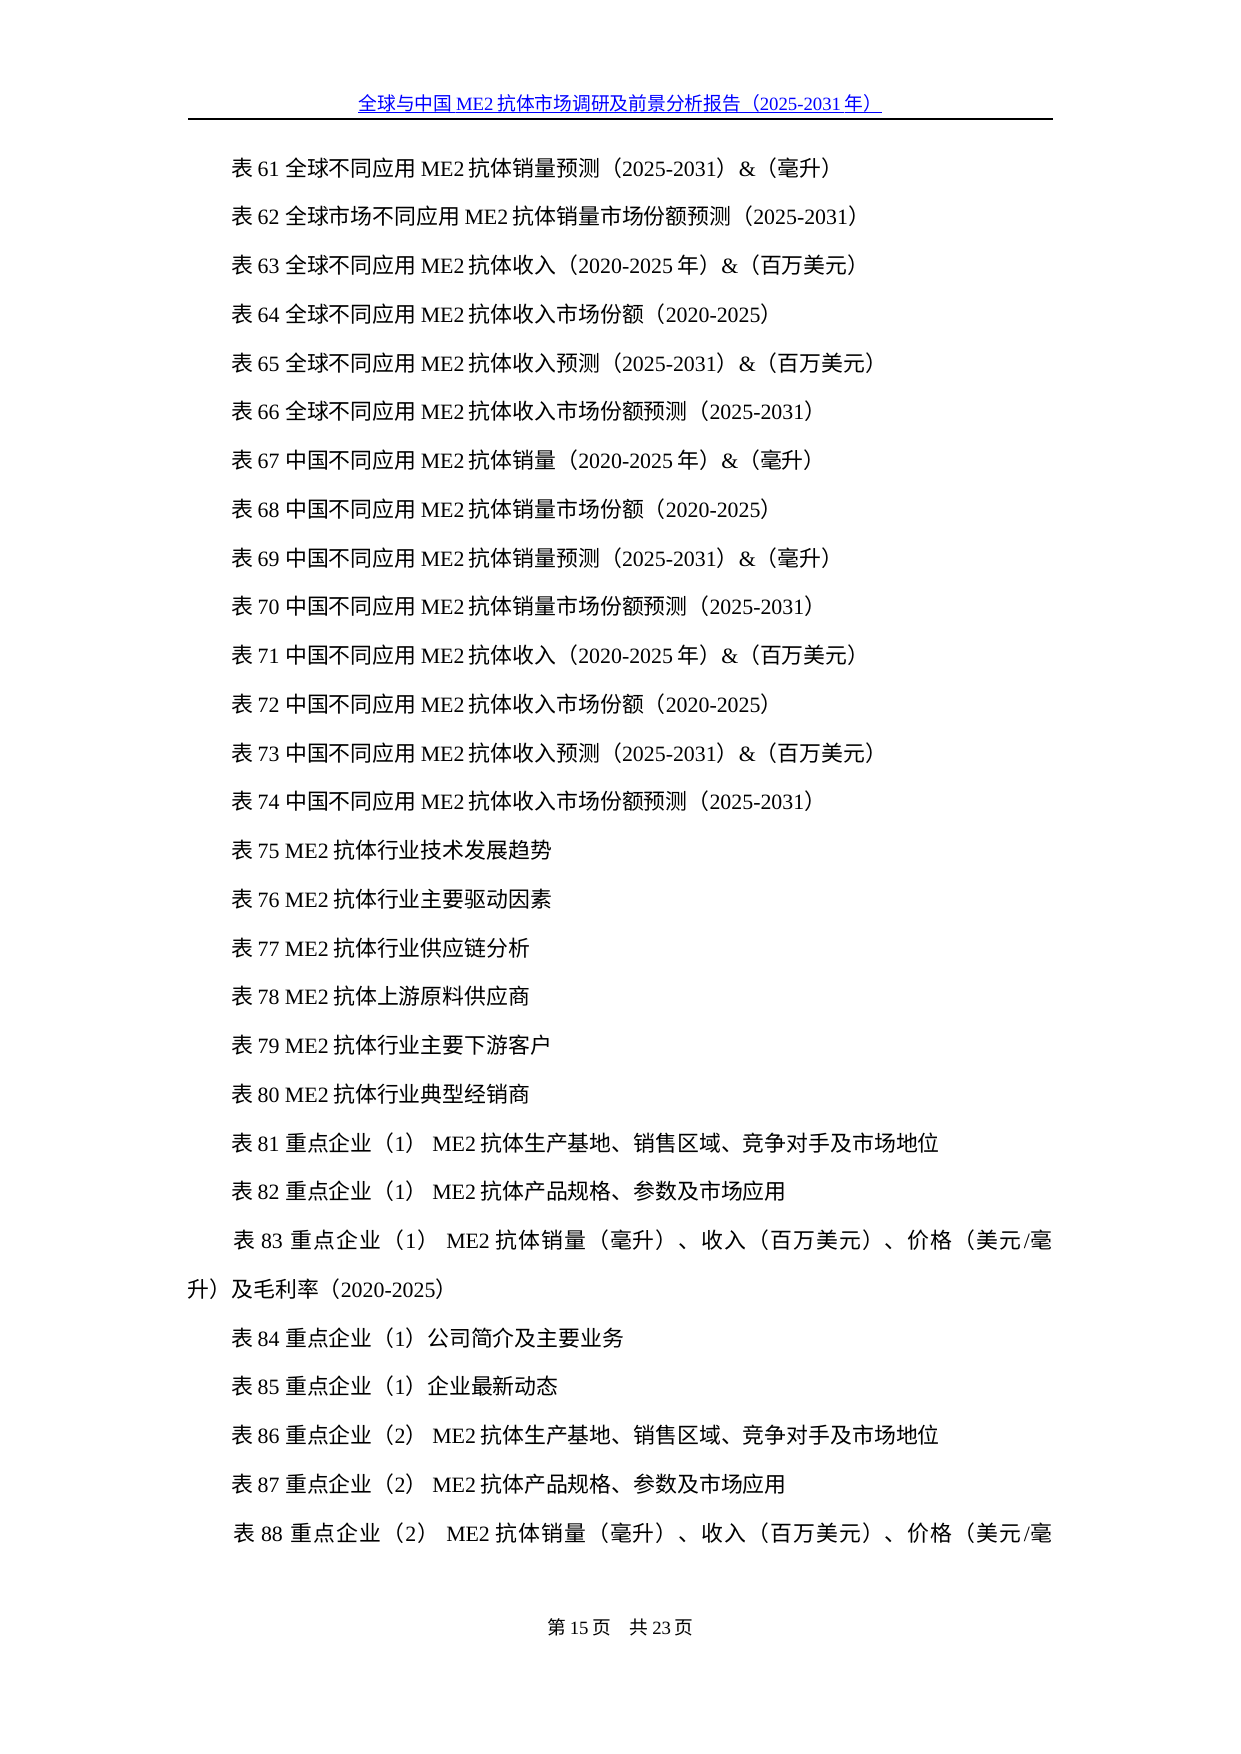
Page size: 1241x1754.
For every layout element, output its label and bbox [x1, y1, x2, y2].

text [187, 150, 1053, 1548]
